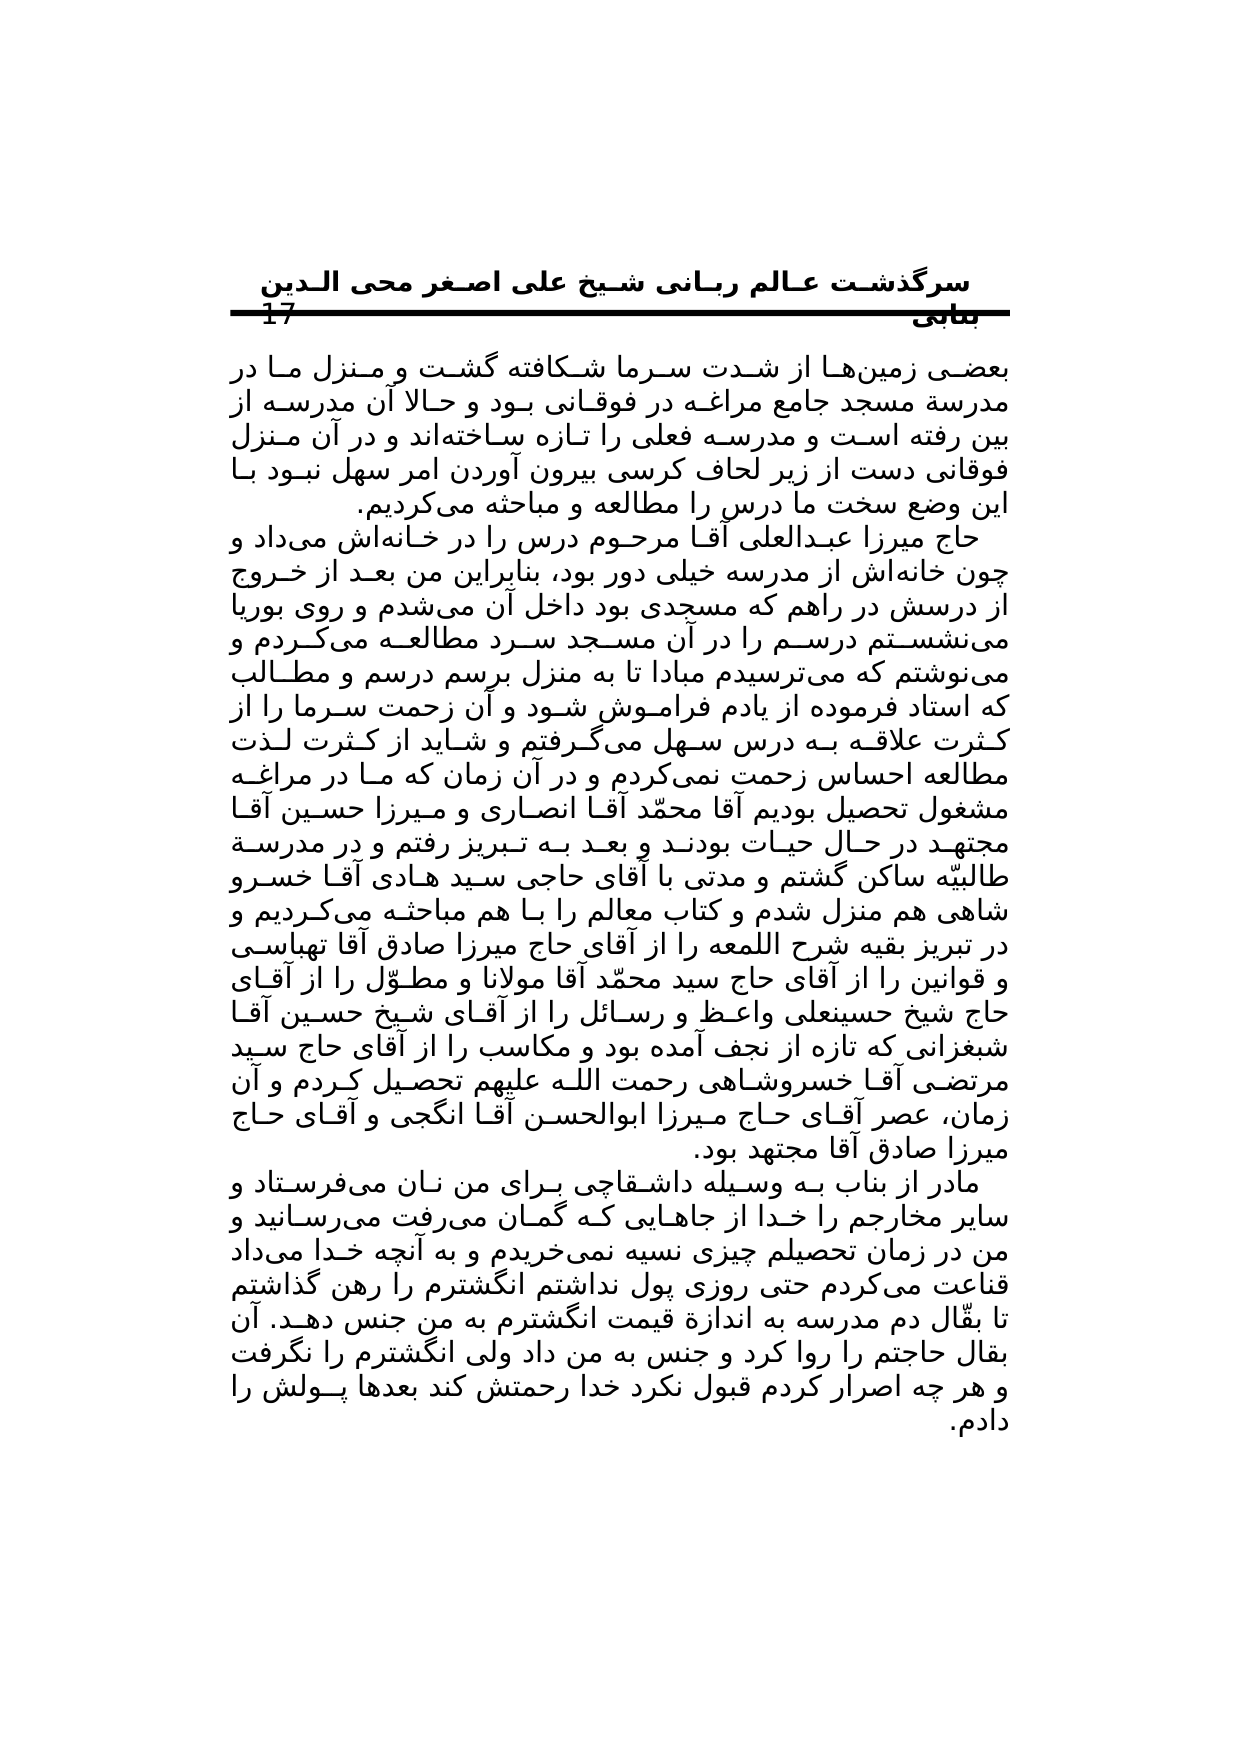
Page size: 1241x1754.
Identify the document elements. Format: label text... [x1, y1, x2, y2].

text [230, 350, 1010, 520]
text حاج میرزا عبدالعلی آقا مرحوم درس را در خانه‌اش می‌داد و چون خانه‌اش از مدرسه خیلی دور بود، بنابراین من بعد از خروج از درسش در راهم که مسجدی بود داخل آن می‌شدم و روی بوریا می‌نشستم درسم را در آن مسجد سرد مطالعه می‌کردم و می‌نوشتم که می‌ترسیدم مبادا تا به منزل برسم درسم و مطالب که استاد فرموده از یادم فراموش شود و آن زحمت سرما را از کثرت علاقه به درس سهل می‌گرفتم و شاید از کثرت لذت مطالعه احساس زحمت نمی‌کردم و در آن زمان که ما در مراغه مشغول تحصیل بودیم آقا محمّد آقا انصاری و میرزا حسین آقا مجتهد در حال حیات بودند و بعد به تبریز رفتم و در مدرسة طالبیّه ساکن گشتم و مدتی با آقای حاجی سید هادی آقا خسرو شاهی هم منزل شدم و کتاب معالم را با هم مباحثه می‌کردیم و در تبریز بقیه شرح اللمعه را از آقای حاج میرزا صادق آقا تهباسی و قوانین را از آقای حاج سید محمّد آقا مولانا و مطوّل را از آقای حاج شیخ حسینعلی واعظ و رسائل را از آقای شیخ حسین آقا شبغزانی که تازه از نجف آمده بود و مکاسب را از آقای حاج سید مرتضی آقا خسروشاهی رحمت الله علیهم تحصیل کردم و آن زمان، عصر آقای حاج میرزا ابوالحسن آقا انگجی و آقای حاج میرزا صادق آقا مجتهد بود. [230, 520, 1010, 1165]
text مادر از بناب به وسیله داشقاچی برای من نان می‌فرستاد و سایر مخارجم را خدا از جاهایی که گمان می‌رفت می‌رسانید و من در زمان تحصیلم چیزی نسیه نمی‌خریدم و به آنچه خدا می‌داد قناعت می‌کردم حتی روزی پول نداشتم انگشترم را رهن گذاشتم تا بقّال دم مدرسه به اندازة قیمت انگشترم به من جنس دهد. آن بقال حاجتم را روا کرد و جنس به من داد ولی انگشترم را نگرفت و هر چه اصرار کردم قبول نکرد خدا رحمتش کند بعدها پولش را دادم. [230, 1165, 1010, 1437]
